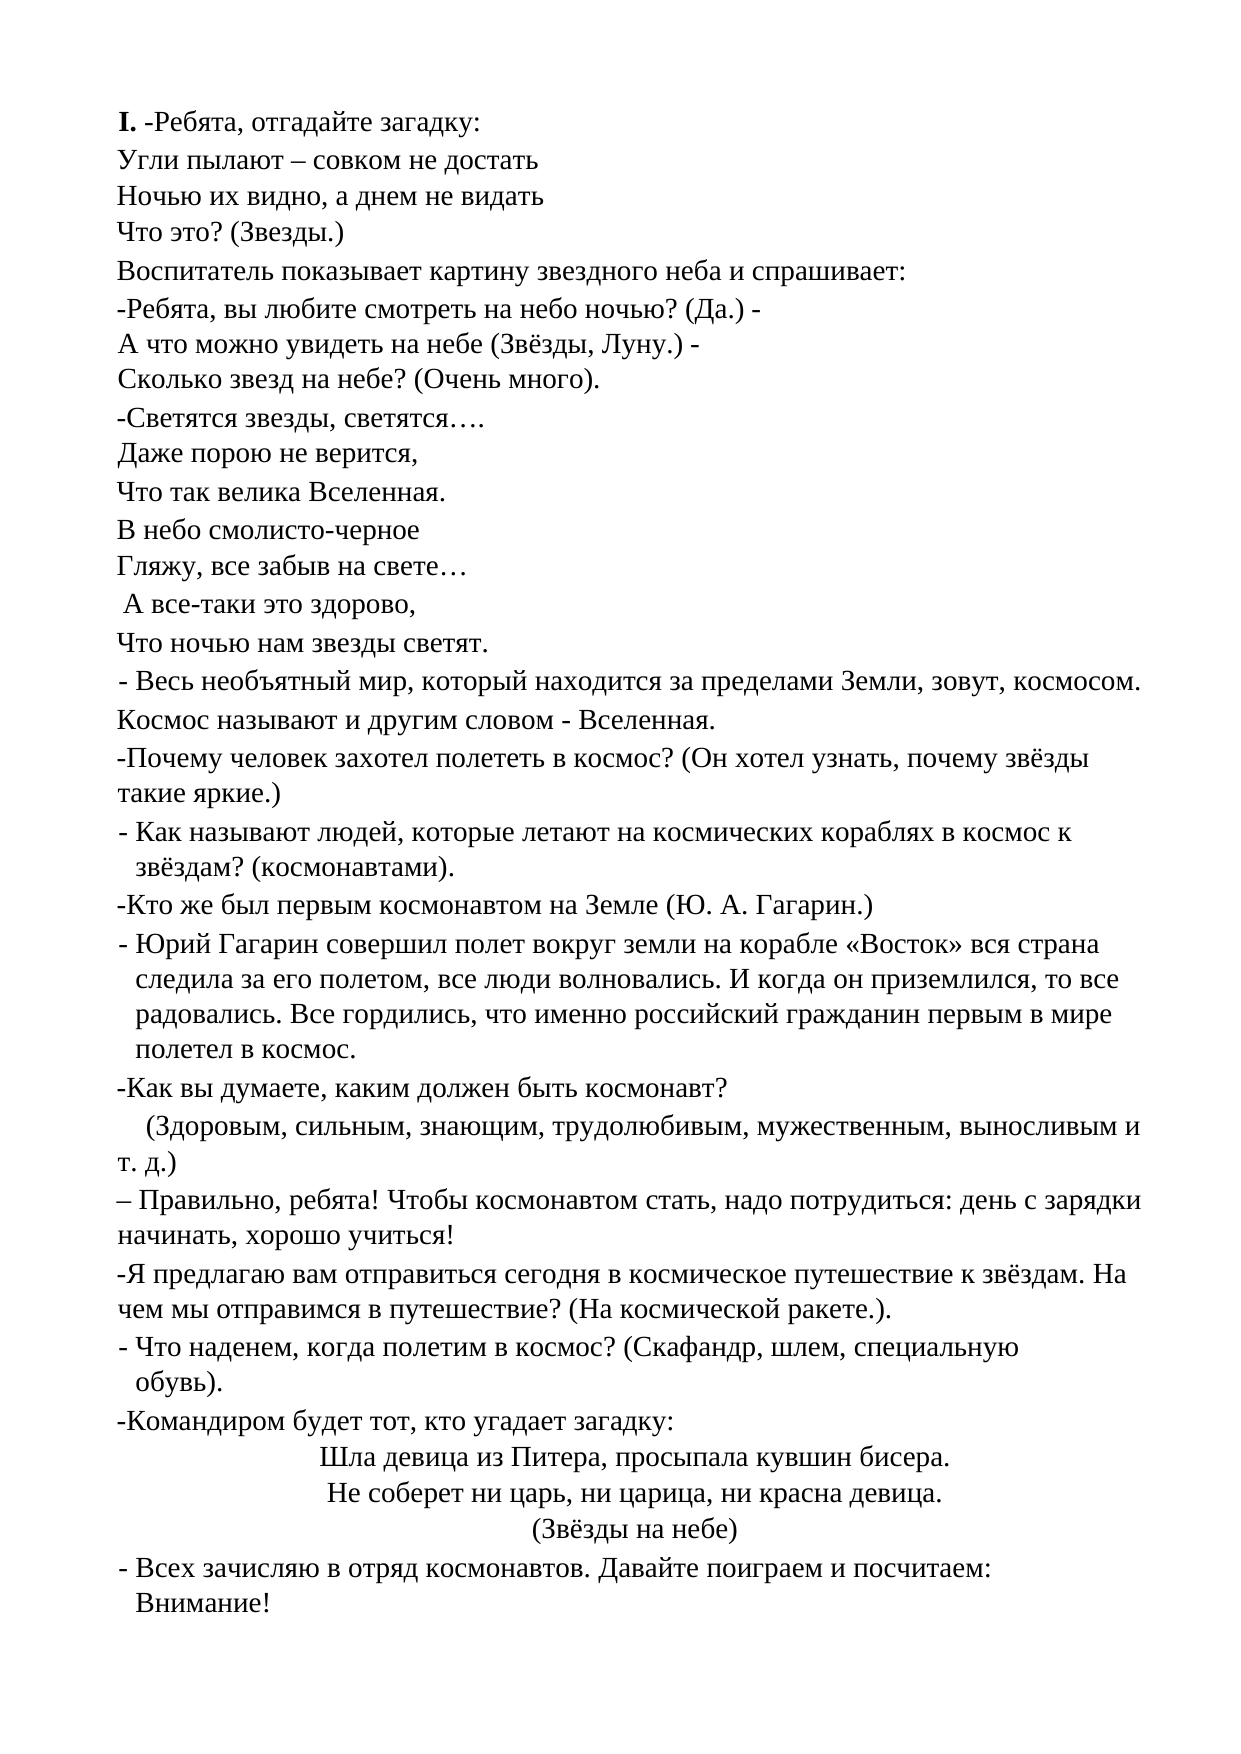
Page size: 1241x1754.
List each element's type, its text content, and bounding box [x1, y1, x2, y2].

text – Правильно, ребята! Чтобы космонавтом стать, надо потрудиться: день с зарядки начинать, хорошо учиться! [116, 1182, 1147, 1251]
text I. -Ребята, отгадайте загадку: [118, 104, 858, 137]
text -Почему человек захотел полететь в космос? (Он хотел узнать, почему звёзды такие яркие.) [116, 740, 1147, 809]
text -Как вы думаете, каким должен быть космонавт? [116, 1070, 1147, 1103]
text Угли пылают – совком не достать [116, 142, 1147, 176]
list Как называют людей, которые летают на космических кораблях в космос к звёздам? (космонавтами). [118, 814, 1147, 883]
text Что это? (Звезды.) [116, 214, 1147, 248]
list Весь необъятный мир, который находится за пределами Земли, зовут, космосом. [118, 663, 1147, 697]
text Что так велика Вселенная. [116, 474, 487, 507]
list Что наденем, когда полетим в космос? (Скафандр, шлем, специальную обувь). [118, 1329, 1110, 1398]
text В небо смолисто-черное [116, 512, 1147, 546]
text -Ребята, вы любите смотреть на небо ночью? (Да.) - А что можно увидеть на небе (Звёзды, Луну.) -Сколько звезд на небе? (Очень много). [116, 291, 762, 395]
text Воспитатель показывает картину звездного неба и спрашивает: [116, 253, 1147, 286]
list Юрий Гагарин совершил полет вокруг земли на корабле «Восток» вся страна следила за его полетом, все люди волновались. И когда он приземлился, то все радовались. Все гордились, что именно российский гражданин первым в мире полетел в космос. [118, 926, 1147, 1065]
text Гляжу, все забыв на свете… [116, 548, 497, 582]
text -Командиром будет тот, кто угадает загадку: [116, 1403, 1147, 1437]
text А все-таки это здорово, [116, 586, 497, 620]
text Ночью их видно, а днем не видать [116, 178, 1147, 212]
text -Кто же был первым космонавтом на Земле (Ю. А. Гагарин.) [116, 887, 1147, 921]
text Не соберет ни царь, ни царица, ни красна девица. [123, 1475, 1146, 1509]
list Всех зачисляю в отряд космонавтов. Давайте поиграем и посчитаем: Внимание! [118, 1550, 1110, 1619]
text (Звёзды на небе) [123, 1511, 1147, 1545]
text Что ночью нам звезды светят. [116, 625, 1147, 658]
text (Здоровым, сильным, знающим, трудолюбивым, мужественным, выносливым и т. д.) [116, 1108, 1147, 1177]
text -Я предлагаю вам отправиться сегодня в космическое путешествие к звёздам. На чем мы отправимся в путешествие? (На космической ракете.). [116, 1256, 1147, 1324]
text Шла девица из Питера, просыпала кувшин бисера. [123, 1439, 1147, 1472]
text Космос называют и другим словом - Вселенная. [116, 702, 1147, 735]
text -Светятся звезды, светятся…. Даже порою не верится, [116, 400, 487, 469]
